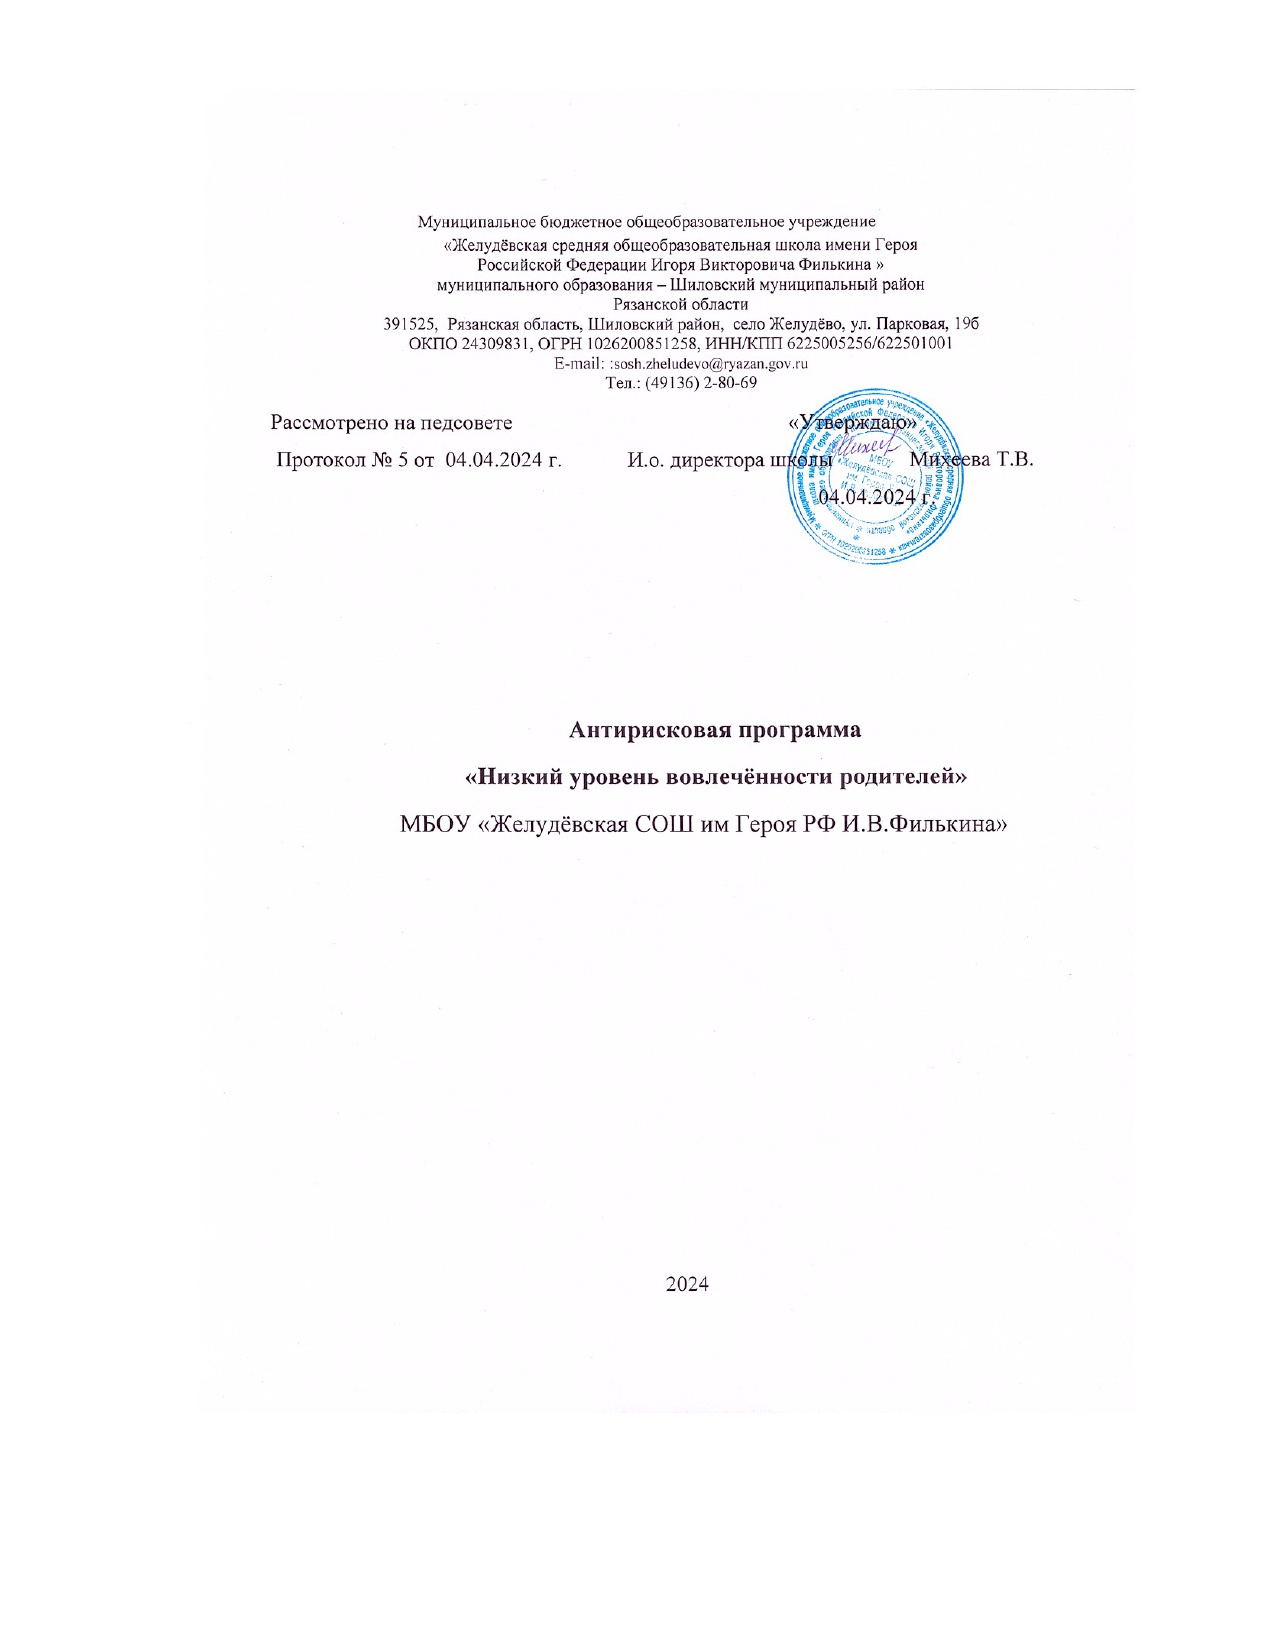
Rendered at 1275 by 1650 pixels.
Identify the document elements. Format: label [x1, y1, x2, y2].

picture [168, 81, 1143, 1421]
